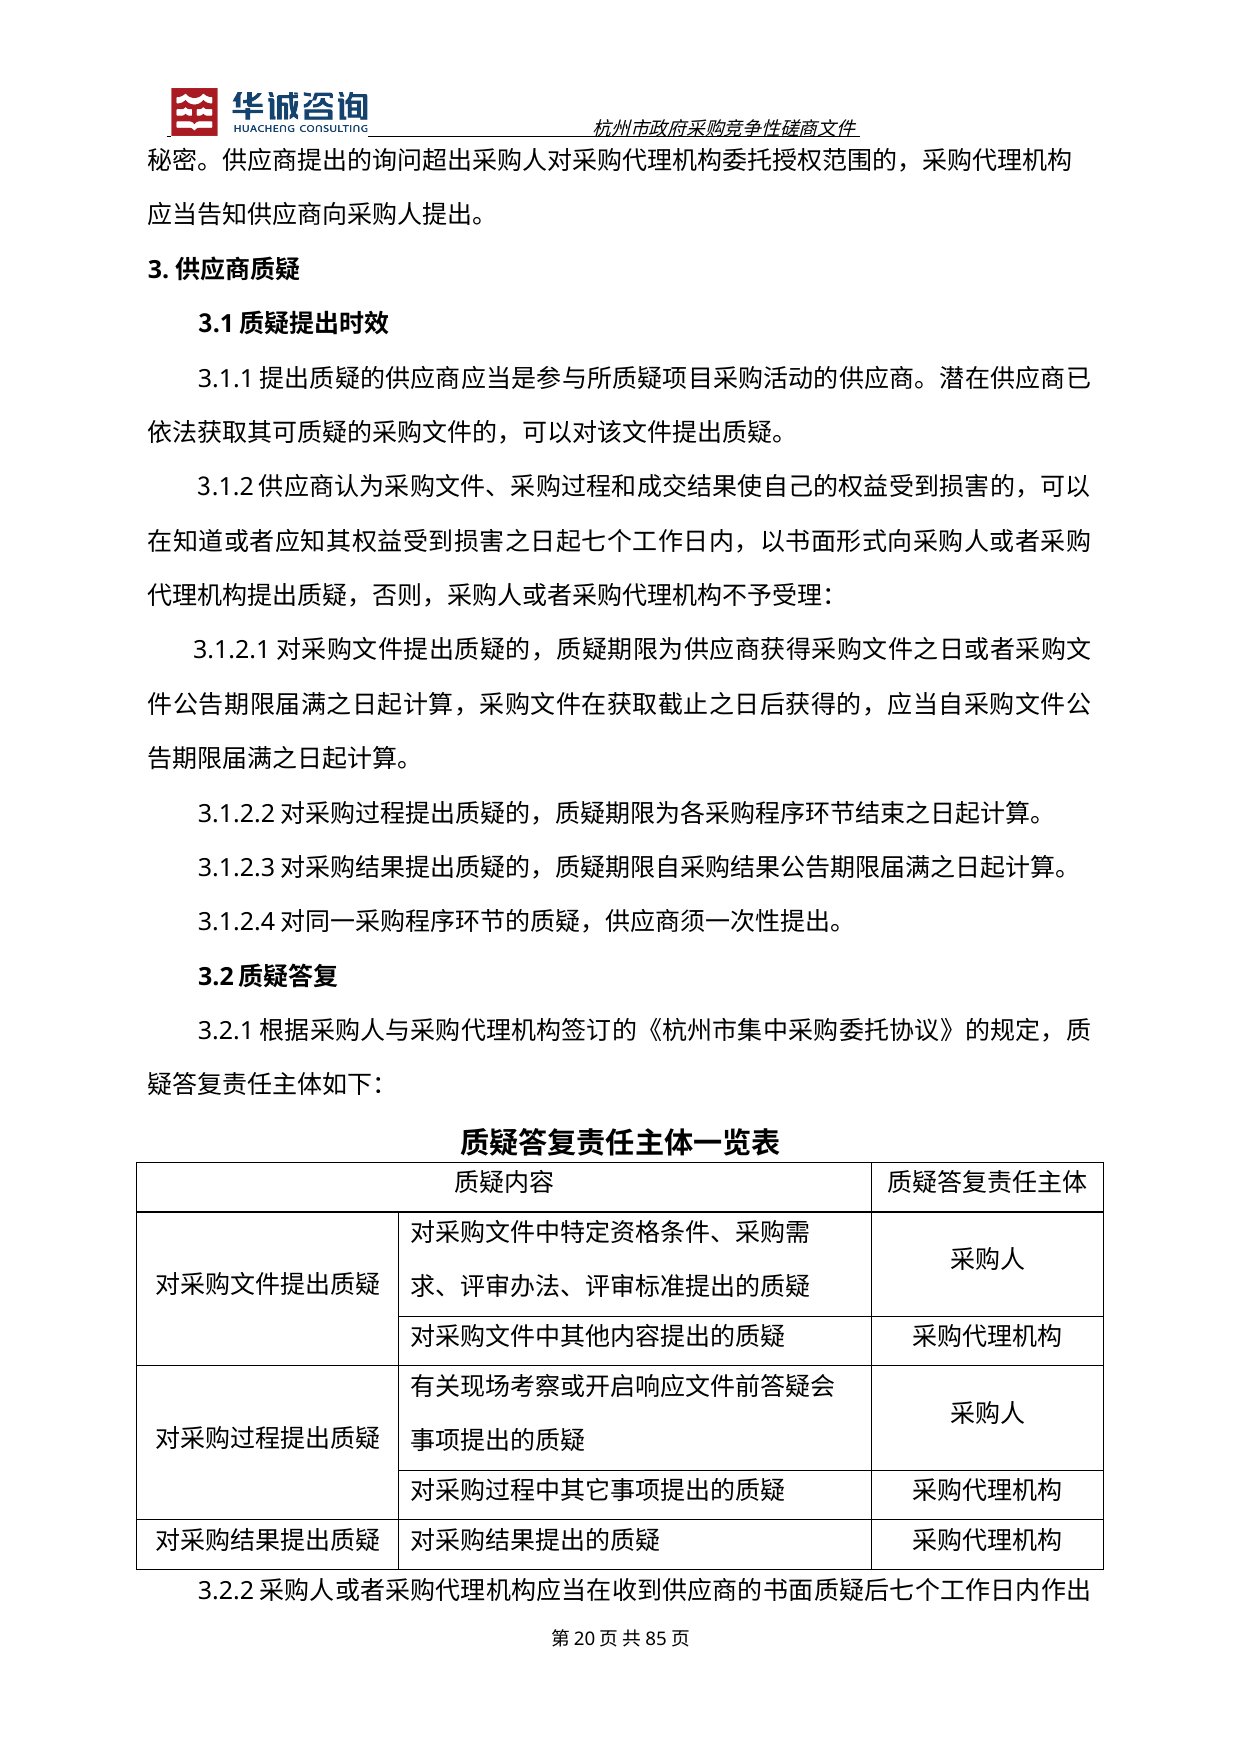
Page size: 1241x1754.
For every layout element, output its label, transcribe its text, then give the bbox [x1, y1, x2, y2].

table_cell 对采购文件提出质疑 [137, 1213, 398, 1365]
table_cell 对采购结果提出质疑 [137, 1520, 398, 1569]
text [148, 1570, 1092, 1606]
picture [171, 88, 368, 136]
text 3.1.2.4对同一采购程序环节的质疑，供应商须一次性提出。 [148, 902, 1092, 938]
text 3.2.1根据采购人与采购代理机构签订的《杭州市集中采购委托协议》的规定，质疑答复责任主体如下： [148, 1011, 1092, 1101]
text 3. 供应商质疑 [148, 249, 1092, 286]
table_cell 有关现场考察或开启响应文件前答疑会事项提出的质疑 [399, 1366, 871, 1469]
table_cell 对采购过程提出质疑 [137, 1366, 398, 1519]
table_cell 对采购结果提出的质疑 [399, 1520, 871, 1569]
table_cell 采购代理机构 [872, 1471, 1103, 1519]
table_cell 采购代理机构 [872, 1317, 1103, 1365]
text 3.1.2.3对采购结果提出质疑的，质疑期限自采购结果公告期限届满之日起计算。 [148, 847, 1092, 884]
text 质疑答复责任主体一览表 [148, 1119, 1092, 1162]
text 3.2质疑答复 [148, 956, 1092, 992]
text 3.1质疑提出时效 [148, 304, 1092, 340]
text 3.1.2.1对采购文件提出质疑的，质疑期限为供应商获得采购文件之日或者采购文件公告期限届满之日起计算，采购文件在获取截止之日后获得的，应当自采购文件公告期限届满之日起计算。 [148, 630, 1092, 775]
text 3.1.2供应商认为采购文件、采购过程和成交结果使自己的权益受到损害的，可以在知道或者应知其权益受到损害之日起七个工作日内，以书面形式向采购人或者采购代理机构提出质疑，否则，采购人或者采购代理机构不予受理： [148, 467, 1092, 612]
table_cell 采购人 [872, 1213, 1103, 1316]
text 3.1.1提出质疑的供应商应当是参与所质疑项目采购活动的供应商。潜在供应商已依法获取其可质疑的采购文件的，可以对该文件提出质疑。 [148, 358, 1092, 449]
table_cell 对采购文件中其他内容提出的质疑 [399, 1317, 871, 1365]
table_cell 采购人 [872, 1366, 1103, 1469]
table_cell 对采购文件中特定资格条件、采购需求、评审办法、评审标准提出的质疑 [399, 1213, 871, 1316]
text 3.1.2.2对采购过程提出质疑的，质疑期限为各采购程序环节结束之日起计算。 [148, 793, 1092, 829]
table_cell 采购代理机构 [872, 1520, 1103, 1569]
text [148, 141, 1092, 231]
table_header 质疑内容 [137, 1163, 871, 1211]
table_header 质疑答复责任主体 [872, 1163, 1103, 1211]
table_cell 对采购过程中其它事项提出的质疑 [399, 1471, 871, 1519]
